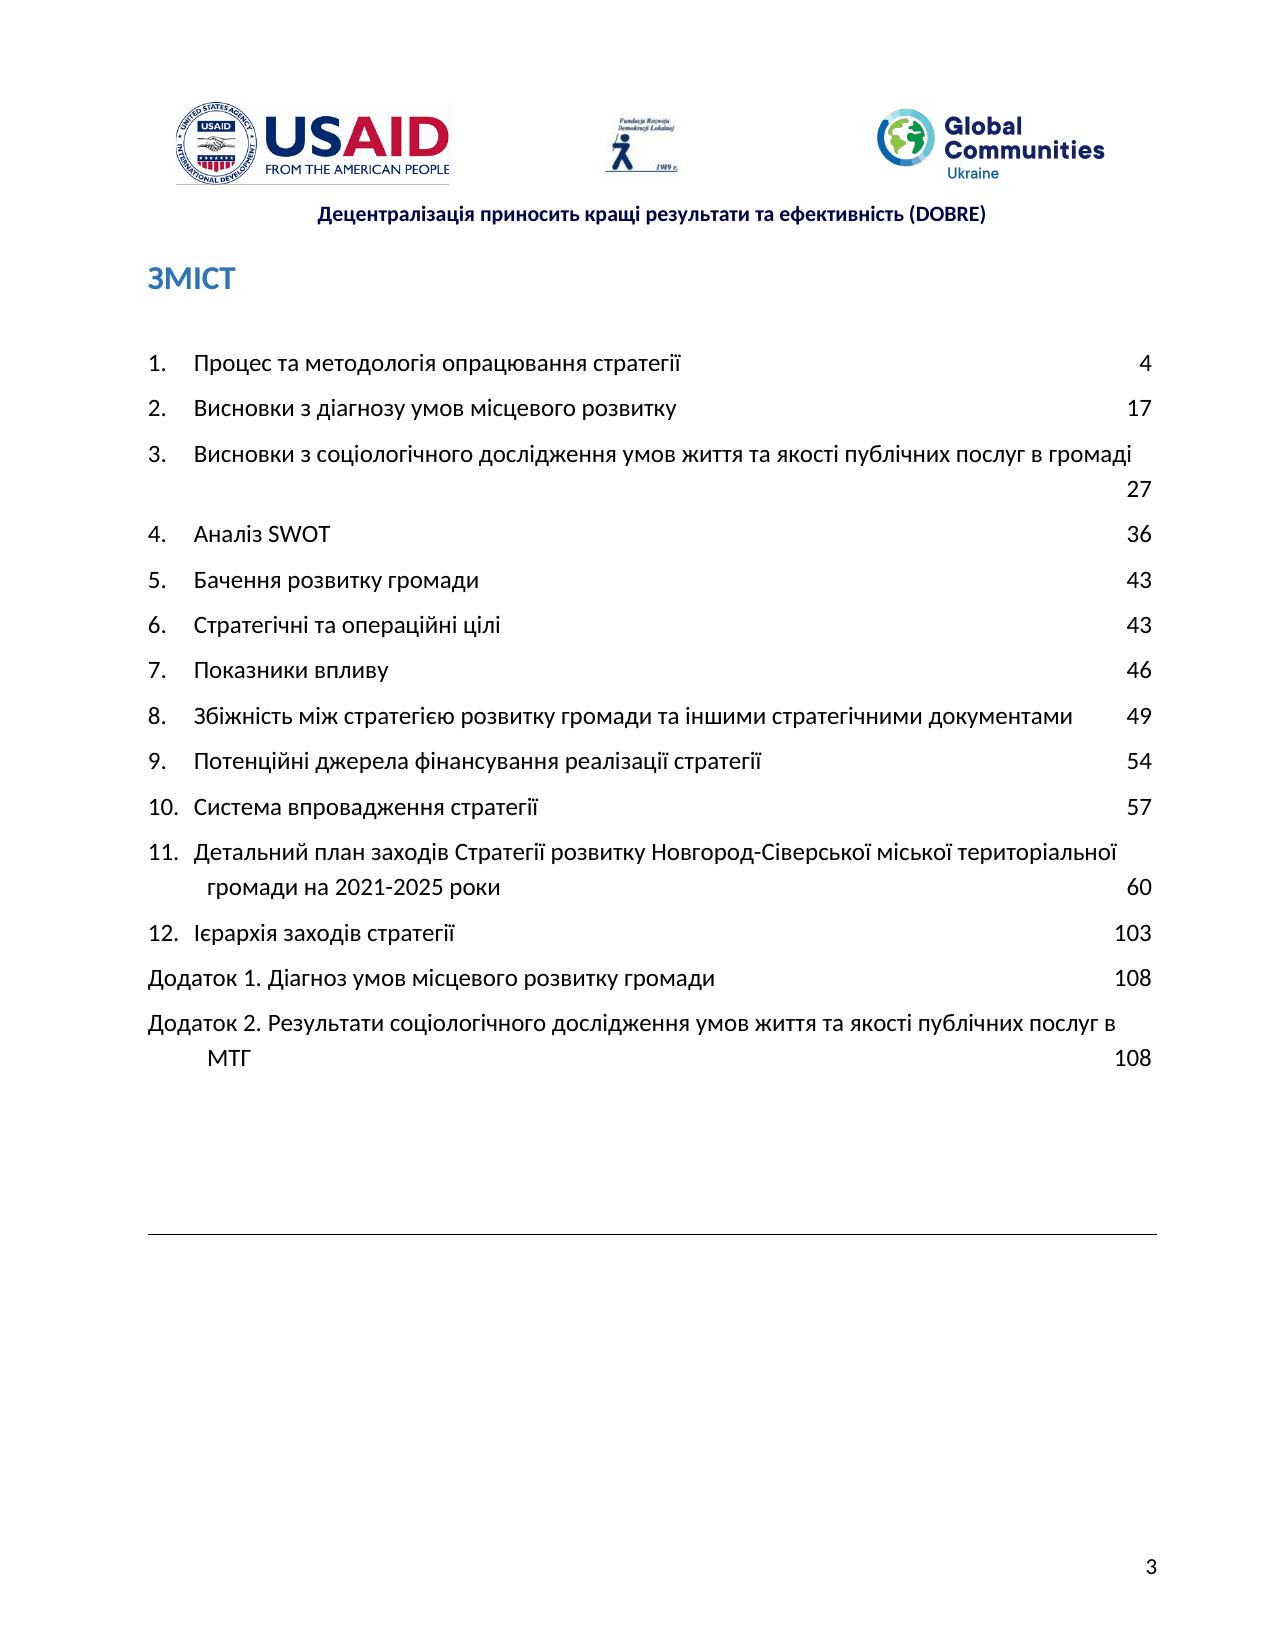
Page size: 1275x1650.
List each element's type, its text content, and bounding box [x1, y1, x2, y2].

picture [597, 100, 687, 188]
text ЗМІСТ [148, 257, 1157, 298]
picture [872, 104, 1108, 183]
picture [175, 102, 450, 185]
